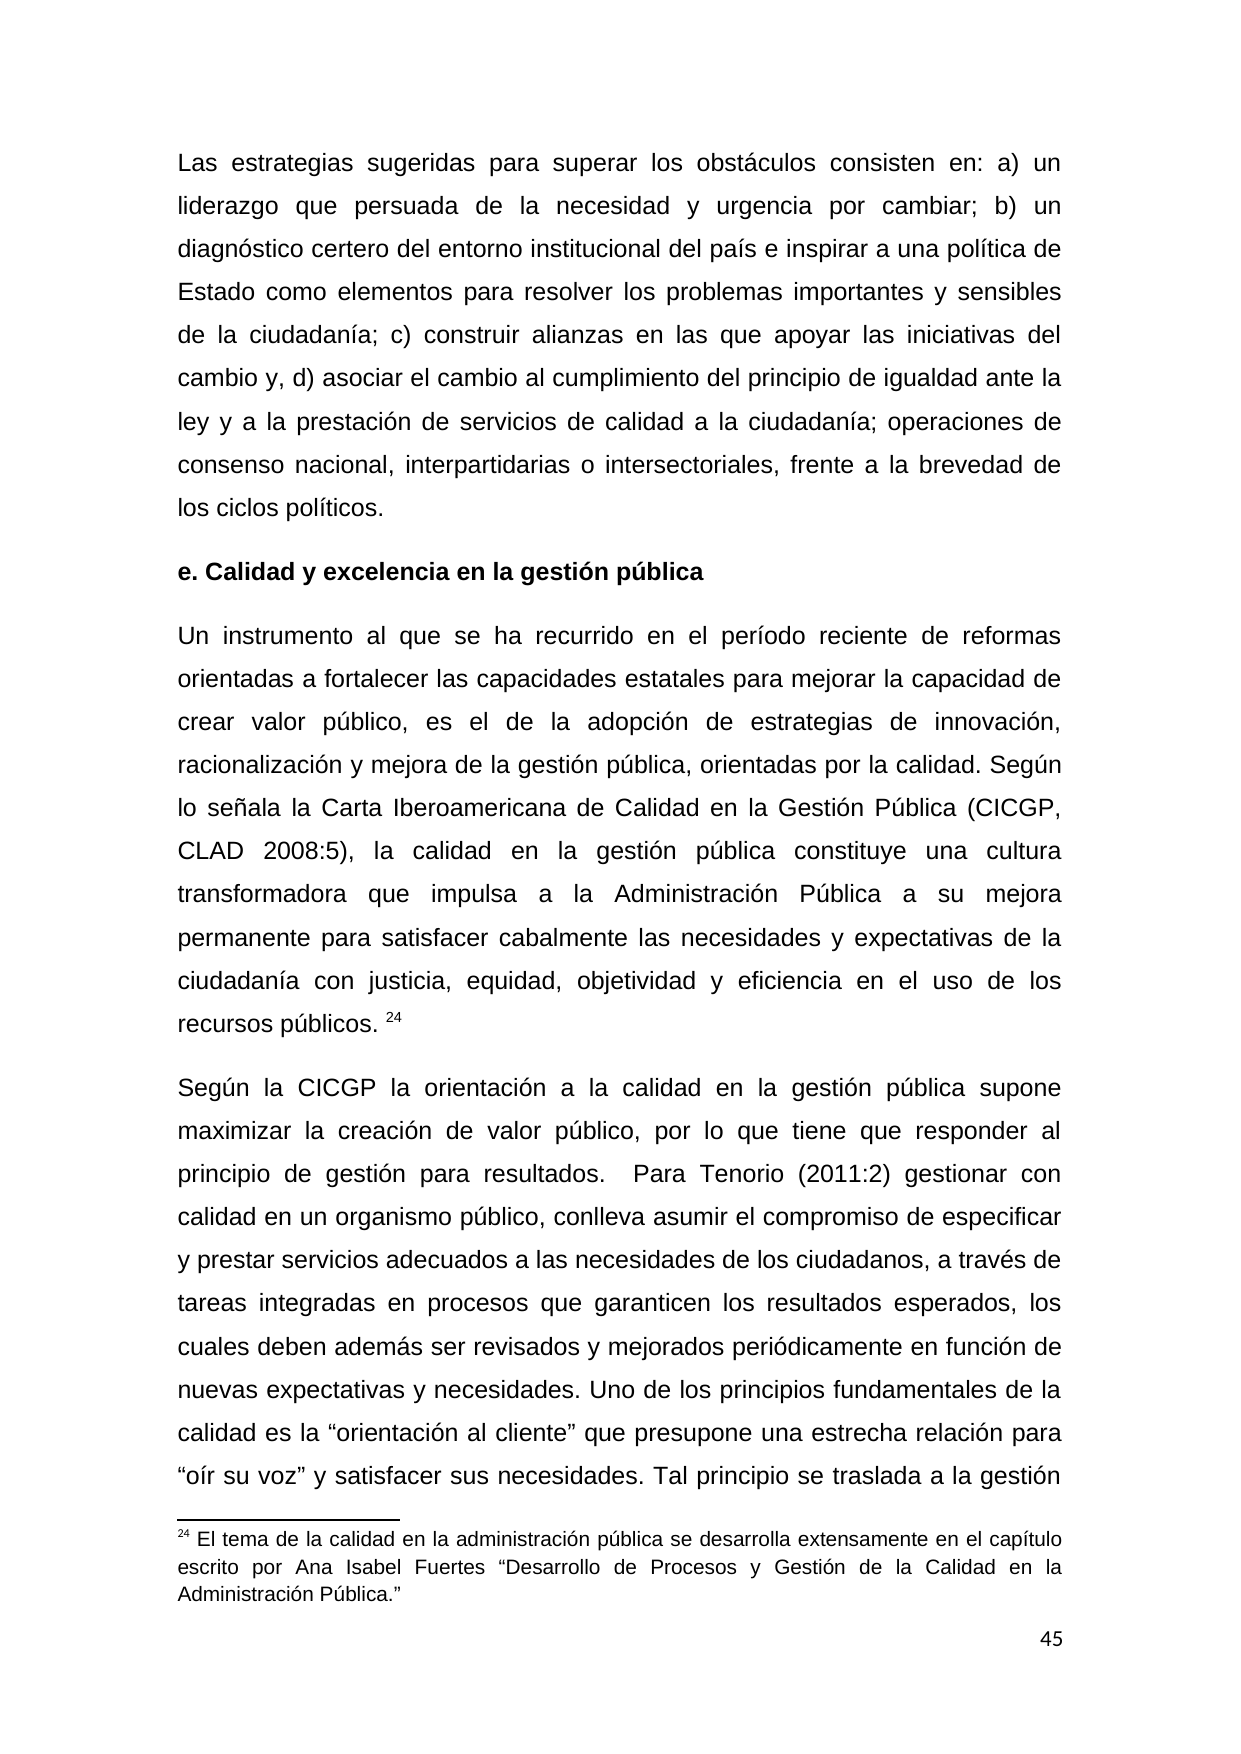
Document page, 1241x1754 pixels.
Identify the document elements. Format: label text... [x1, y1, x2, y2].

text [177, 1073, 1063, 1489]
text e. Calidad y excelencia en la gestión pública [177, 557, 1063, 585]
text Las estrategias sugeridas para superar los obstáculos consisten en: a) un liderazgo que persuada de la necesidad y urgencia por cambiar; b) un diagnóstico certero del entorno institucional del país e inspirar a una política de Estado como elementos para resolver los problemas importantes y sensibles de la ciudadanía; c) construir alianzas en las que apoyar las iniciativas del cambio y, d) asociar el cambio al cumplimiento del principio de igualdad ante la ley y a la prestación de servicios de calidad a la ciudadanía; operaciones de consenso nacional, interpartidarias o intersectoriales, frente a la brevedad de los ciclos políticos. [177, 148, 1063, 521]
text Un instrumento al que se ha recurrido en el período reciente de reformas orientadas a fortalecer las capacidades estatales para mejorar la capacidad de crear valor público, es el de la adopción de estrategias de innovación, racionalización y mejora de la gestión pública, orientadas por la calidad. Según lo señala la Carta Iberoamericana de Calidad en la Gestión Pública (CICGP, CLAD 2008:5), la calidad en la gestión pública constituye una cultura transformadora que impulsa a la Administración Pública a su mejora permanente para satisfacer cabalmente las necesidades y expectativas de la ciudadanía con justicia, equidad, objetividad y eficiencia en el uso de los recursos públicos. [177, 621, 1063, 1037]
